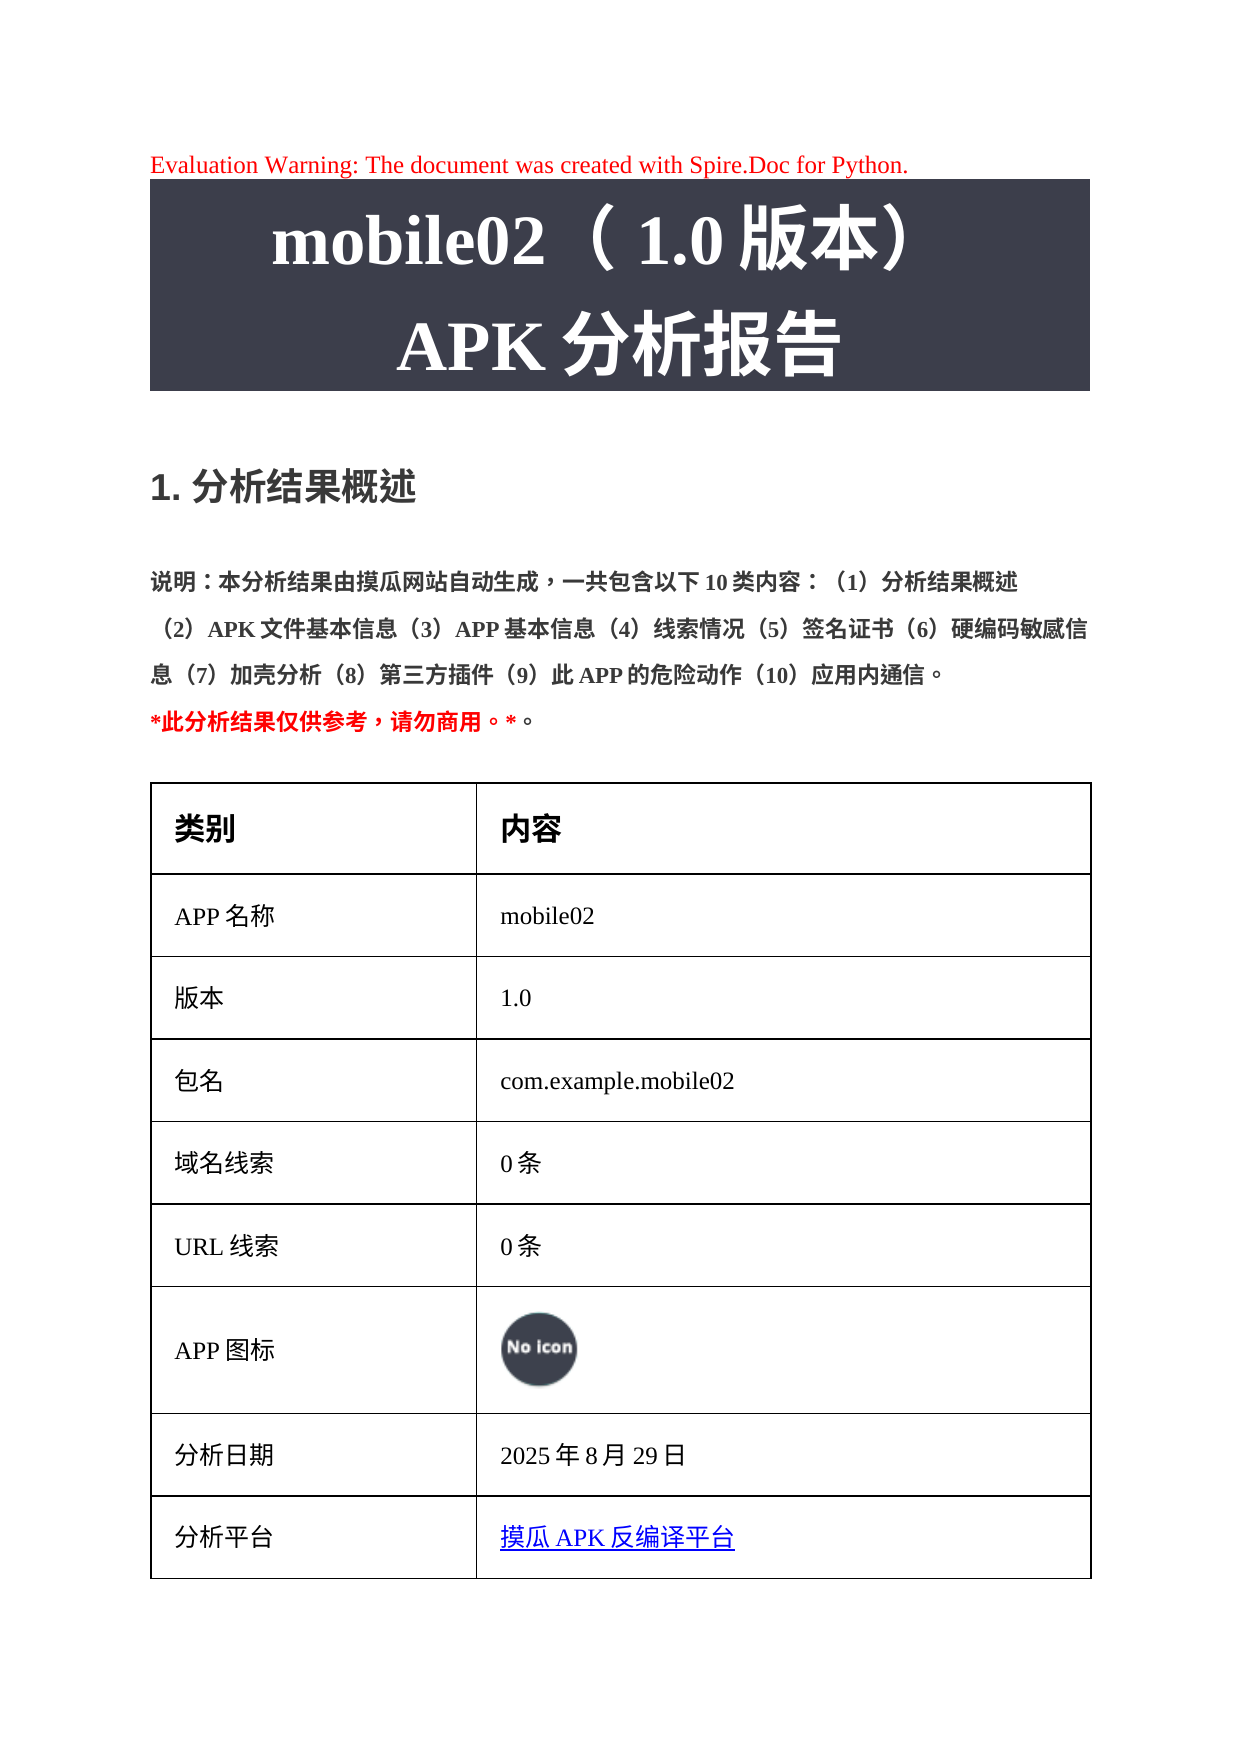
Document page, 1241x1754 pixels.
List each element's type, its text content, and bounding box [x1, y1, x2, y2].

table_cell 0条 [477, 1122, 1090, 1203]
table_cell 域名线索 [152, 1122, 476, 1203]
table_cell 2025年8月29日 [477, 1414, 1090, 1495]
picture [500, 1310, 579, 1389]
table_cell 0条 [477, 1205, 1090, 1286]
table_cell 分析日期 [152, 1414, 476, 1495]
text 说明：本分析结果由摸瓜网站自动生成，一共包含以下10类内容：（1）分析结果概述（2）APK文件基本信息（3）APP基本信息（4）线索情况（5）签名证书（6）硬编码敏感信息（7）加壳分析（8）第三方插件（9）此APP的危险动作（10）应用内通信。 *此分析结果仅供参考，请勿商用。*。 [150, 566, 1090, 737]
table_cell URL线索 [152, 1205, 476, 1286]
text mobile02（ 1.0版本） APK分析报告 [150, 179, 1090, 391]
table_cell [477, 1287, 1090, 1412]
text Evaluation Warning: The document was created with Spire.Doc for Python. [150, 150, 1090, 179]
table_header 类别 [152, 784, 476, 873]
table_cell mobile02 [477, 875, 1090, 956]
table_cell APP图标 [152, 1287, 476, 1412]
table_cell 版本 [152, 957, 476, 1038]
table_cell com.example.mobile02 [477, 1040, 1090, 1121]
table_cell 分析平台 [152, 1497, 476, 1577]
table_cell 1.0 [477, 957, 1090, 1038]
table_cell 摸瓜APK反编译平台 [477, 1497, 1090, 1577]
table_header 内容 [477, 784, 1090, 873]
table_cell 包名 [152, 1040, 476, 1121]
subtitle 1. 分析结果概述 [150, 460, 1090, 511]
table_cell APP名称 [152, 875, 476, 956]
